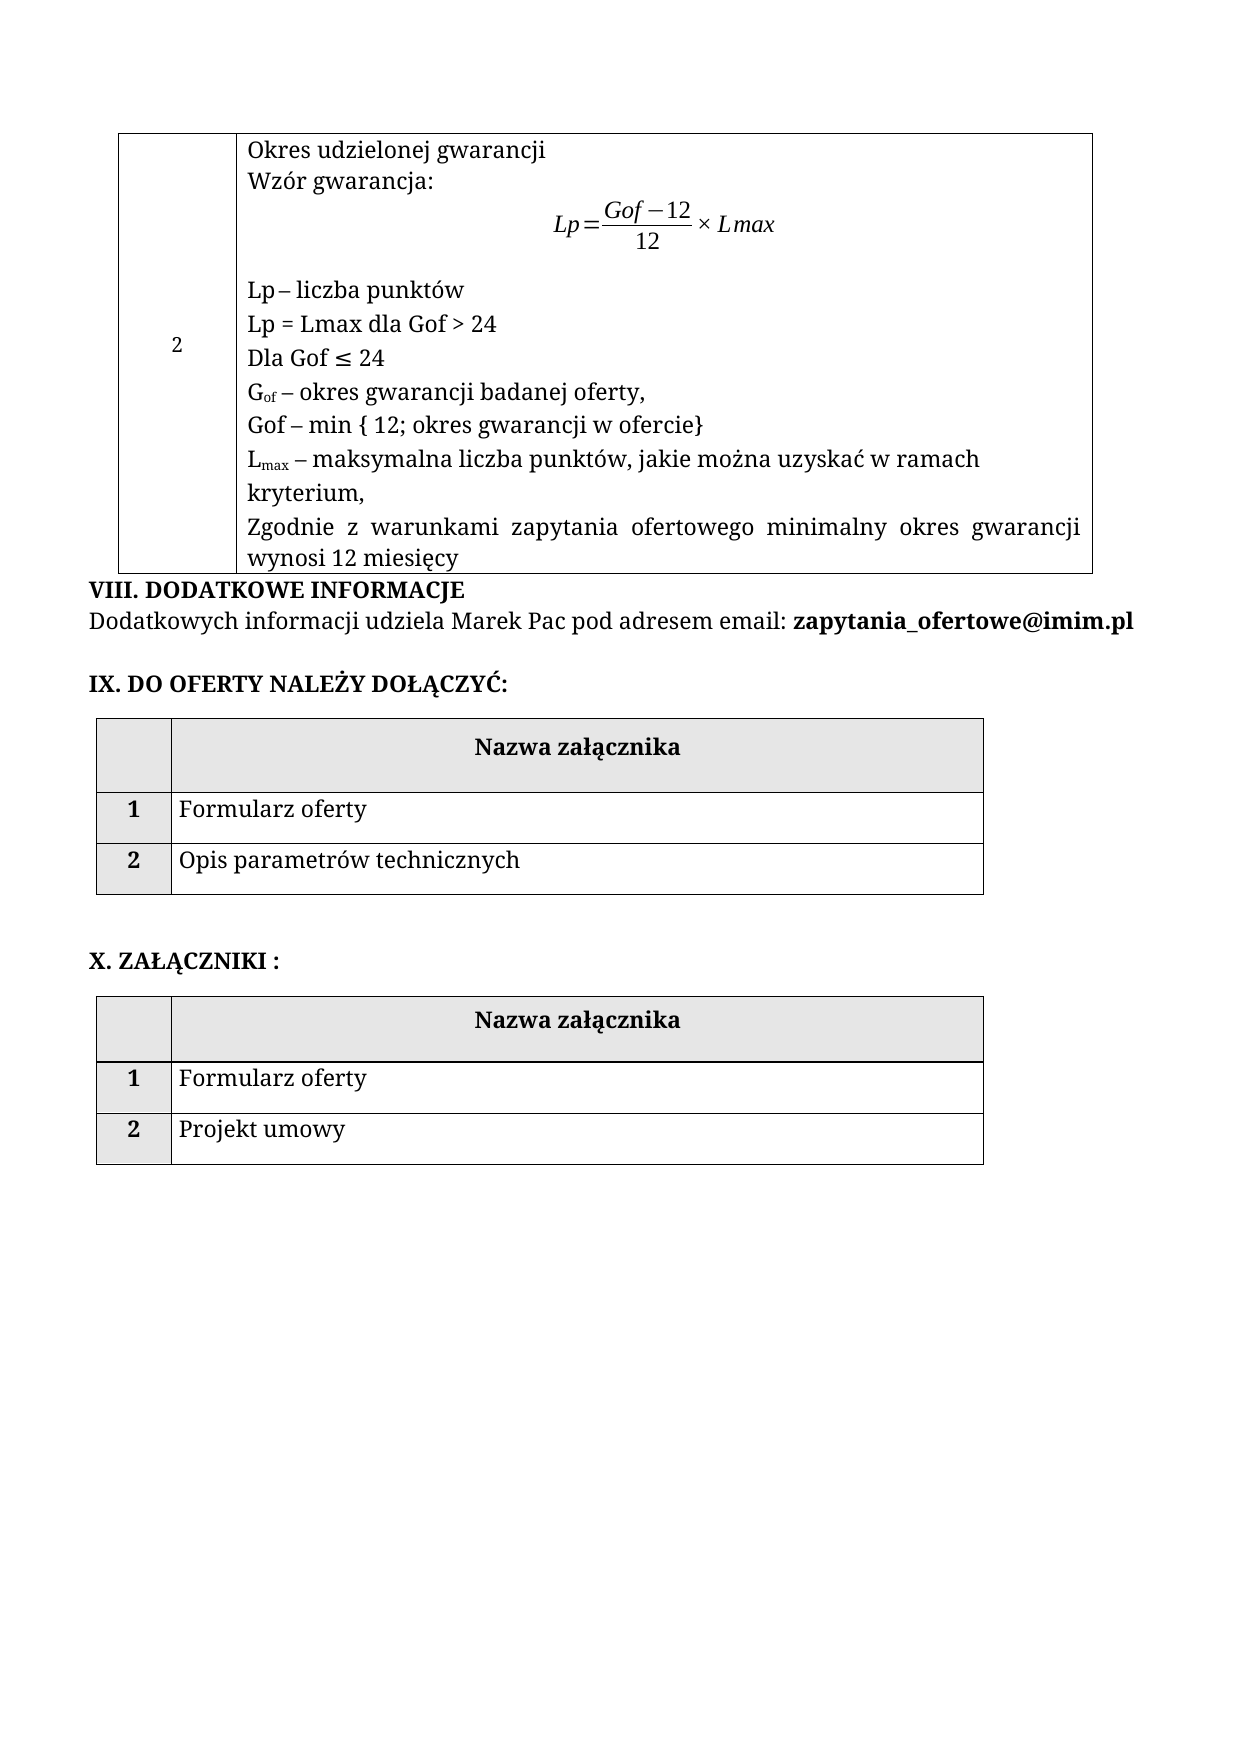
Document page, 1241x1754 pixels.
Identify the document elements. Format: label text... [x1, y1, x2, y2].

text Dodatkowych informacji udziela Marek Pac pod adresem email: zapytania_ofertowe@imim.pl [89, 605, 1181, 637]
table_cell Projekt umowy [172, 1114, 983, 1163]
table_cell 2 [119, 134, 236, 573]
table_header Nr [97, 719, 171, 792]
table_cell Okres udzielonej gwarancji Wzór gwarancja: Lp – liczba punktów Lp = Lmax dla Gof > 24 Dla Gof ≤ 24 Gof – okres gwarancji badanej oferty, Gof – min { 12; okres gwarancji w ofercie} Lmax – maksymalna liczba punktów, jakie można uzyskać w ramach kryterium, Zgodnie z warunkami zapytania ofertowego minimalny okres gwarancji wynosi 12 miesięcy [237, 134, 1092, 573]
text VIII. DODATKOWE INFORMACJE [89, 574, 1181, 605]
table_cell 1 [97, 1063, 171, 1112]
table_cell Formularz oferty [172, 793, 983, 843]
table_cell Formularz oferty [172, 1063, 983, 1112]
table_header Nazwa załącznika [172, 997, 983, 1061]
text X. ZAŁĄCZNIKI : [89, 945, 1181, 977]
table_cell 2 [97, 844, 171, 894]
table_cell Opis parametrów technicznych [172, 844, 983, 894]
table_header Nr [97, 997, 171, 1061]
table_header Nazwa załącznika [172, 719, 983, 792]
table_cell 2 [97, 1114, 171, 1163]
text IX. DO OFERTY NALEŻY DOŁĄCZYĆ: [89, 668, 1181, 699]
table_cell 1 [97, 793, 171, 843]
